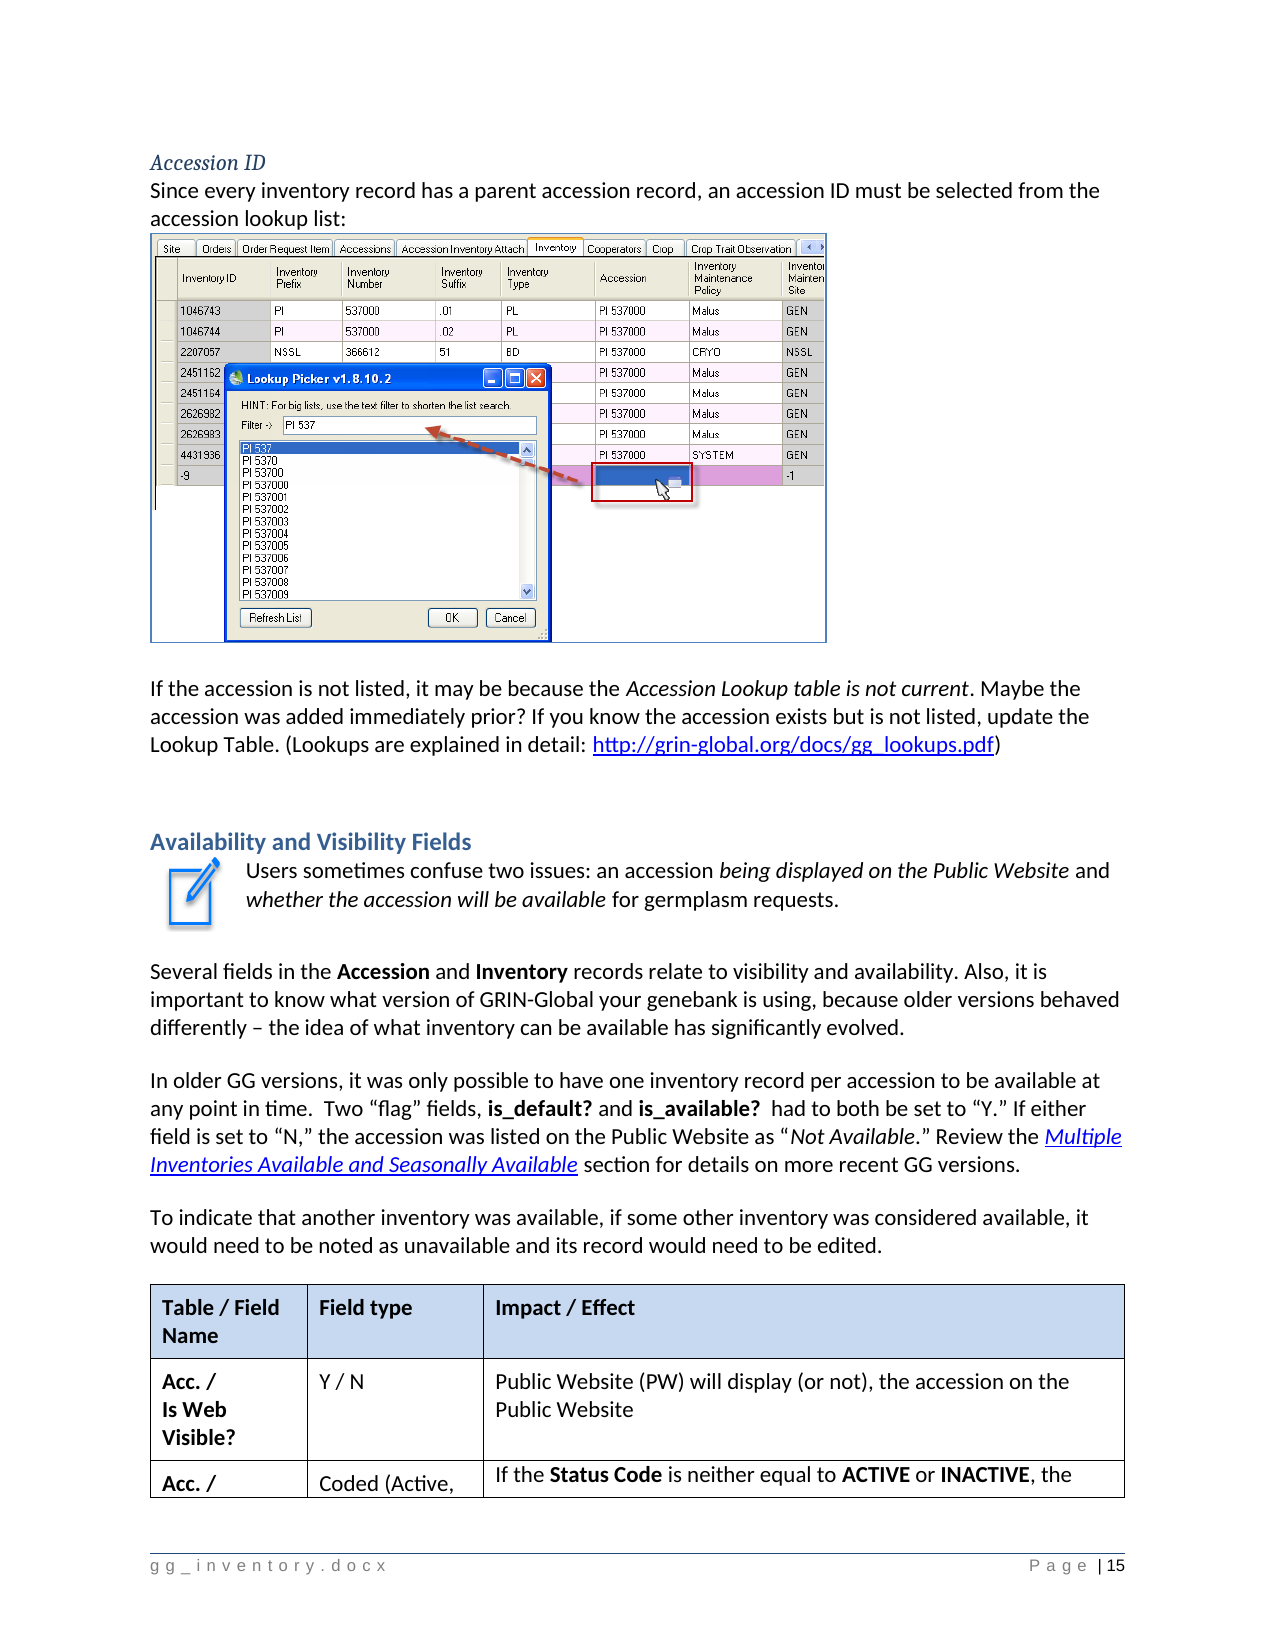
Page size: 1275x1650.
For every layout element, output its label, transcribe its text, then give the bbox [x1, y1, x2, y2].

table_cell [308, 1461, 483, 1497]
subtitle Accession ID [150, 150, 1125, 176]
table_cell Acc. / Is Web Visible? [151, 1359, 307, 1459]
text If the accession is not listed, it may be because the Accession Lookup table is not current. Maybe the accession was added immediately prior? If you know the accession exists but is not listed, update the Lookup Table. (Lookups are explained in detail: http://grin-global.org/docs/gg_lookups.pdf) [150, 674, 1125, 758]
table_header Field type [308, 1285, 483, 1358]
text Several fields in the Accession and Inventory records relate to visibility and availability. Also, it is important to know what version of GRIN-Global your genebank is using, because older versions behaved differently – the idea of what inventory can be available has significantly evolved. [150, 957, 1125, 1041]
text In older GG versions, it was only possible to have one inventory record per accession to be available at any point in time. Two “flag” fields, is_default? and is_available? had to both be set to “Y.” If either field is set to “N,” the accession was listed on the Public Website as “Not Available.” Review the Multiple Inventories Available and Seasonally Available section for details on more recent GG versions. [150, 1066, 1125, 1178]
table_cell Y / N [308, 1359, 483, 1459]
table_cell Public Website (PW) will display (or not), the accession on the Public Website [484, 1359, 1124, 1459]
subtitle Availability and Visibility Fields [150, 826, 1125, 857]
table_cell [484, 1461, 1124, 1497]
picture [161, 856, 224, 932]
picture [152, 234, 825, 642]
table_cell Acc. / Status [151, 1461, 307, 1497]
table_header Table / Field Name [151, 1285, 307, 1358]
table_header Impact / Effect [484, 1285, 1124, 1358]
text To indicate that another inventory was available, if some other inventory was considered available, it would need to be noted as unavailable and its record would need to be edited. [150, 1203, 1125, 1259]
table_header Users sometimes confuse two issues: an accession being displayed on the Public Website and whether the accession will be available for germplasm requests. [234, 857, 1155, 957]
table_header [150, 857, 234, 957]
